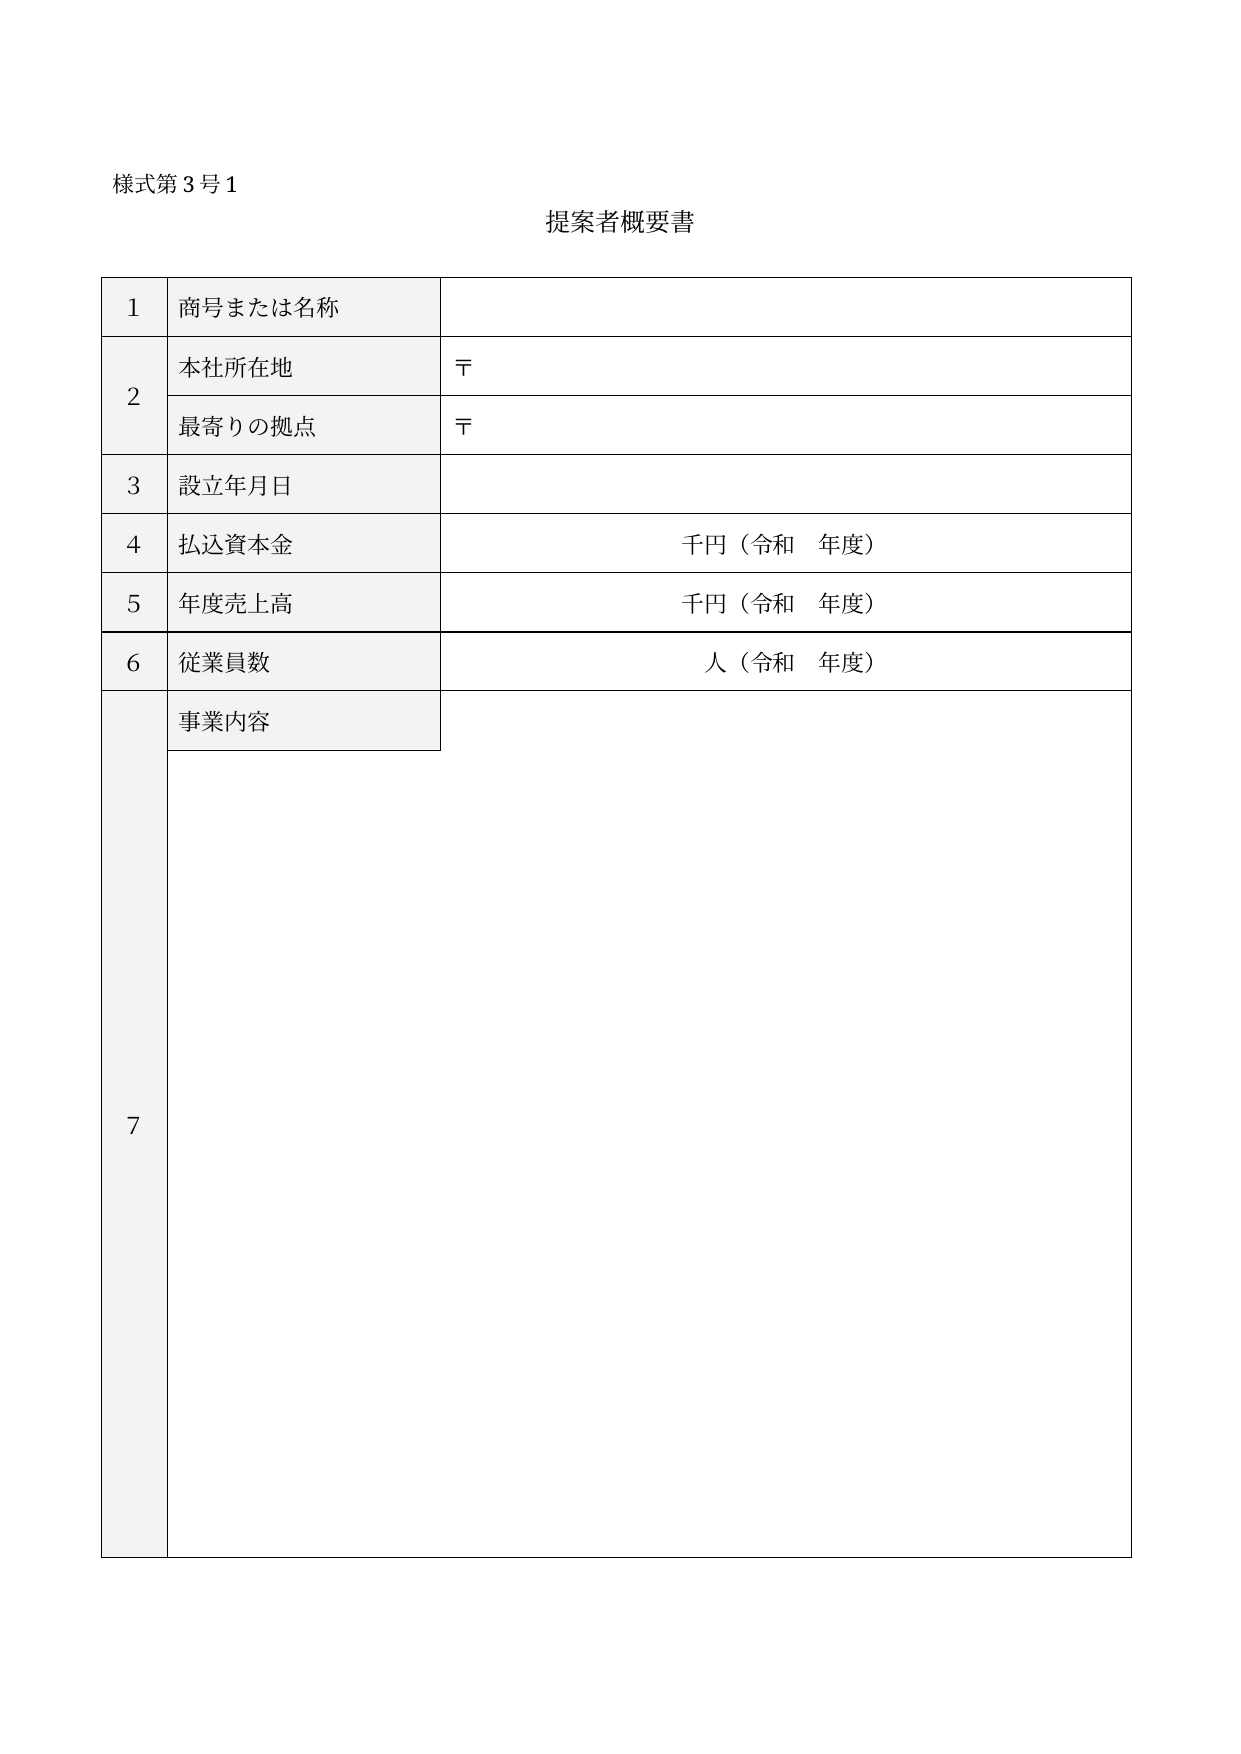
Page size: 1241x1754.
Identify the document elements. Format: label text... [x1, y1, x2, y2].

table_cell 人（令和 年度） [441, 633, 1131, 690]
subtitle 様式第3号1 [112, 164, 1128, 202]
table_cell ７ [102, 691, 167, 1557]
table_cell 払込資本金 [168, 514, 440, 572]
table_cell 〒 [441, 396, 1131, 454]
table_cell ２ [102, 337, 167, 454]
table_cell ６ [102, 633, 167, 690]
table_cell [441, 455, 1131, 513]
table_cell ４ [102, 514, 167, 572]
table_cell 最寄りの拠点 [168, 396, 440, 454]
table_cell 事業内容 [168, 691, 440, 749]
table_header [441, 278, 1131, 336]
table_cell 従業員数 [168, 633, 440, 690]
table_cell 千円（令和 年度） [441, 514, 1131, 572]
table_cell ３ [102, 455, 167, 513]
table_cell 〒 [441, 337, 1131, 395]
table_header 商号または名称 [168, 278, 440, 336]
table_cell [441, 691, 1131, 749]
table_cell ５ [102, 573, 167, 631]
table_cell 本社所在地 [168, 337, 440, 395]
table_cell 年度売上高 [168, 573, 440, 631]
table_header １ [102, 278, 167, 336]
table_cell [168, 750, 1131, 1557]
text 提案者概要書 [112, 202, 1128, 239]
table_cell 千円（令和 年度） [441, 573, 1131, 631]
table_cell 設立年月日 [168, 455, 440, 513]
